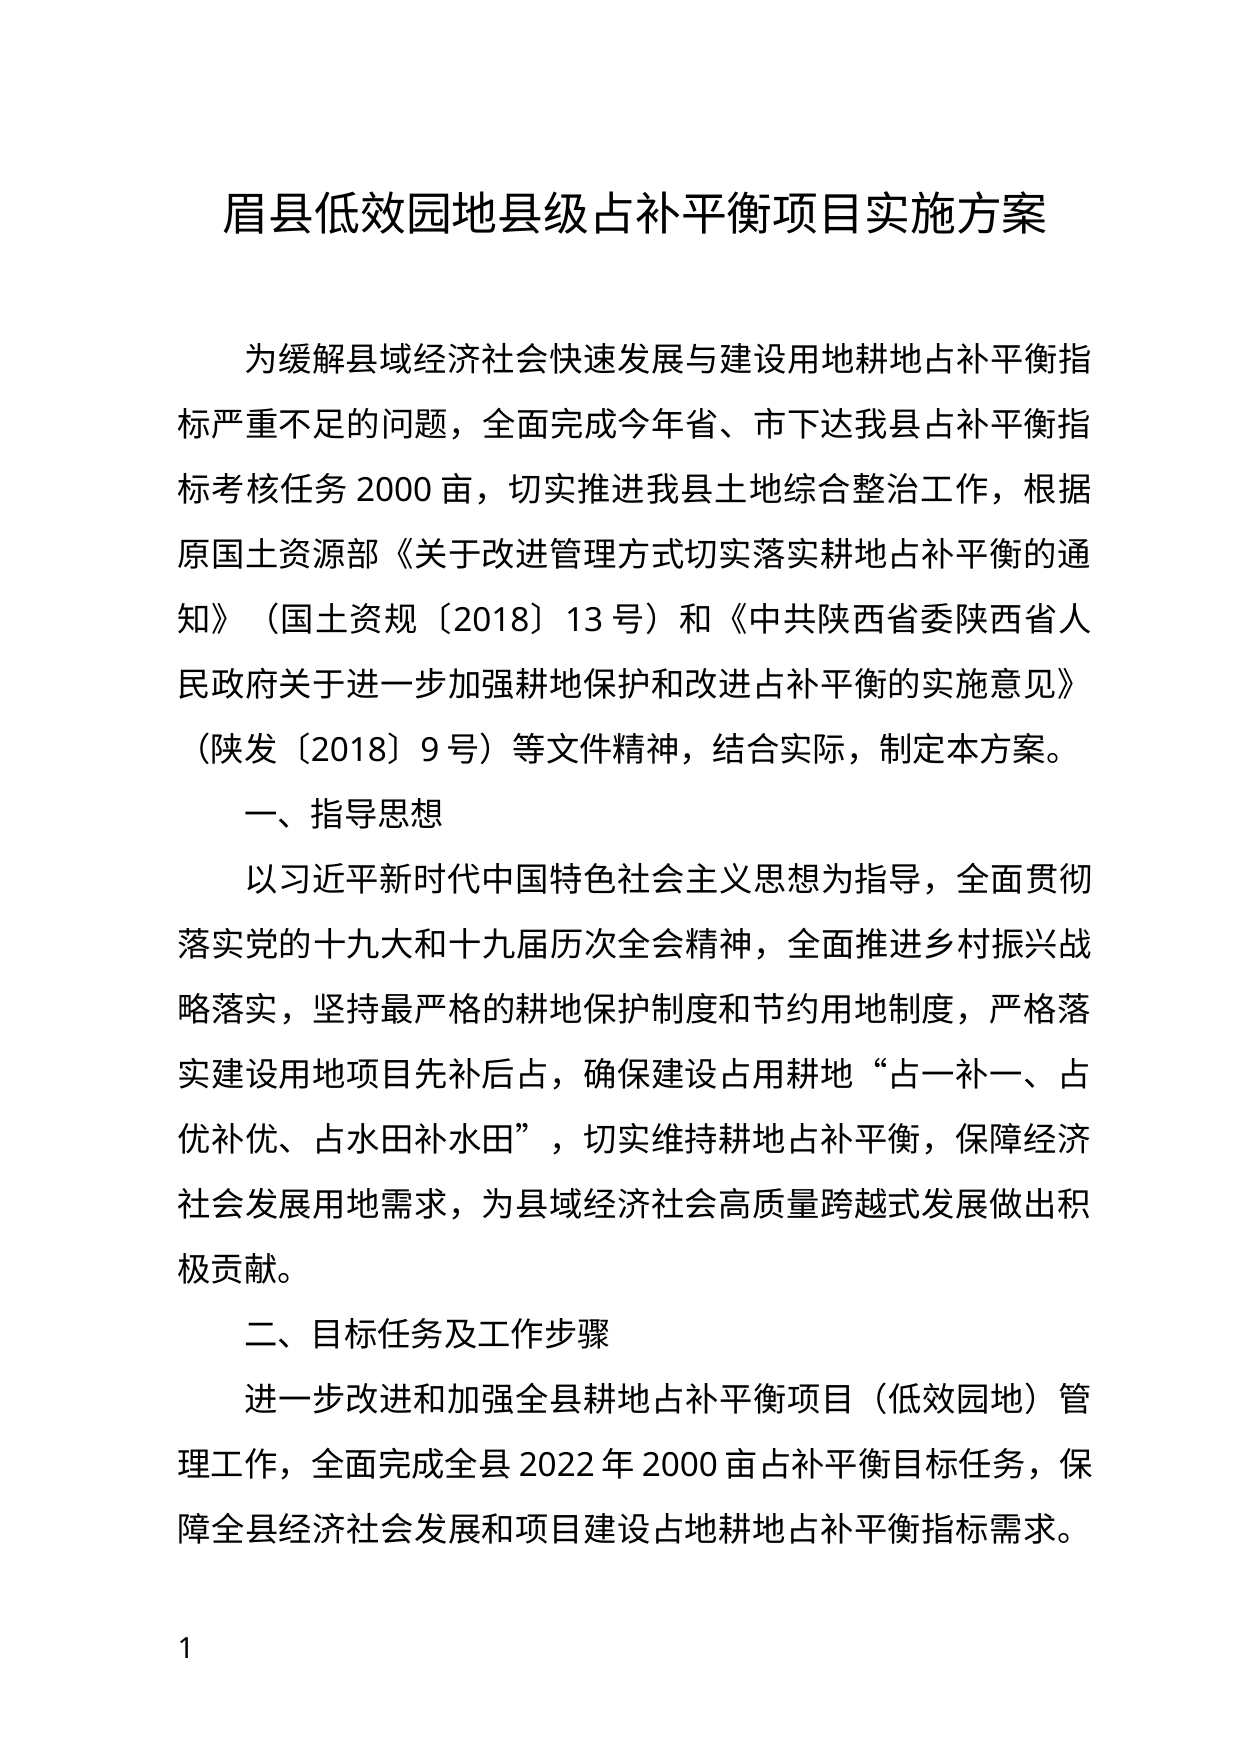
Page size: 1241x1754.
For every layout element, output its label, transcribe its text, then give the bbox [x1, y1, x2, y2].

text 一、指导思想 [177, 779, 1093, 844]
text 以习近平新时代中国特色社会主义思想为指导，全面贯彻落实党的十九大和十九届历次全会精神，全面推进乡村振兴战略落实，坚持最严格的耕地保护制度和节约用地制度，严格落实建设用地项目先补后占，确保建设占用耕地“占一补一、占优补优、占水田补水田”，切实维持耕地占补平衡，保障经济社会发展用地需求，为县域经济社会高质量跨越式发展做出积极贡献。 [177, 844, 1093, 1299]
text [177, 1364, 1093, 1559]
text 眉县低效园地县级占补平衡项目实施方案 [177, 162, 1093, 259]
text 二、目标任务及工作步骤 [177, 1299, 1093, 1364]
text 为缓解县域经济社会快速发展与建设用地耕地占补平衡指标严重不足的问题，全面完成今年省、市下达我县占补平衡指标考核任务2000亩，切实推进我县土地综合整治工作，根据原国土资源部《关于改进管理方式切实落实耕地占补平衡的通知》（国土资规〔2018〕13号）和《中共陕西省委陕西省人民政府关于进一步加强耕地保护和改进占补平衡的实施意见》（陕发〔2018〕9号）等文件精神，结合实际，制定本方案。 [177, 324, 1093, 779]
